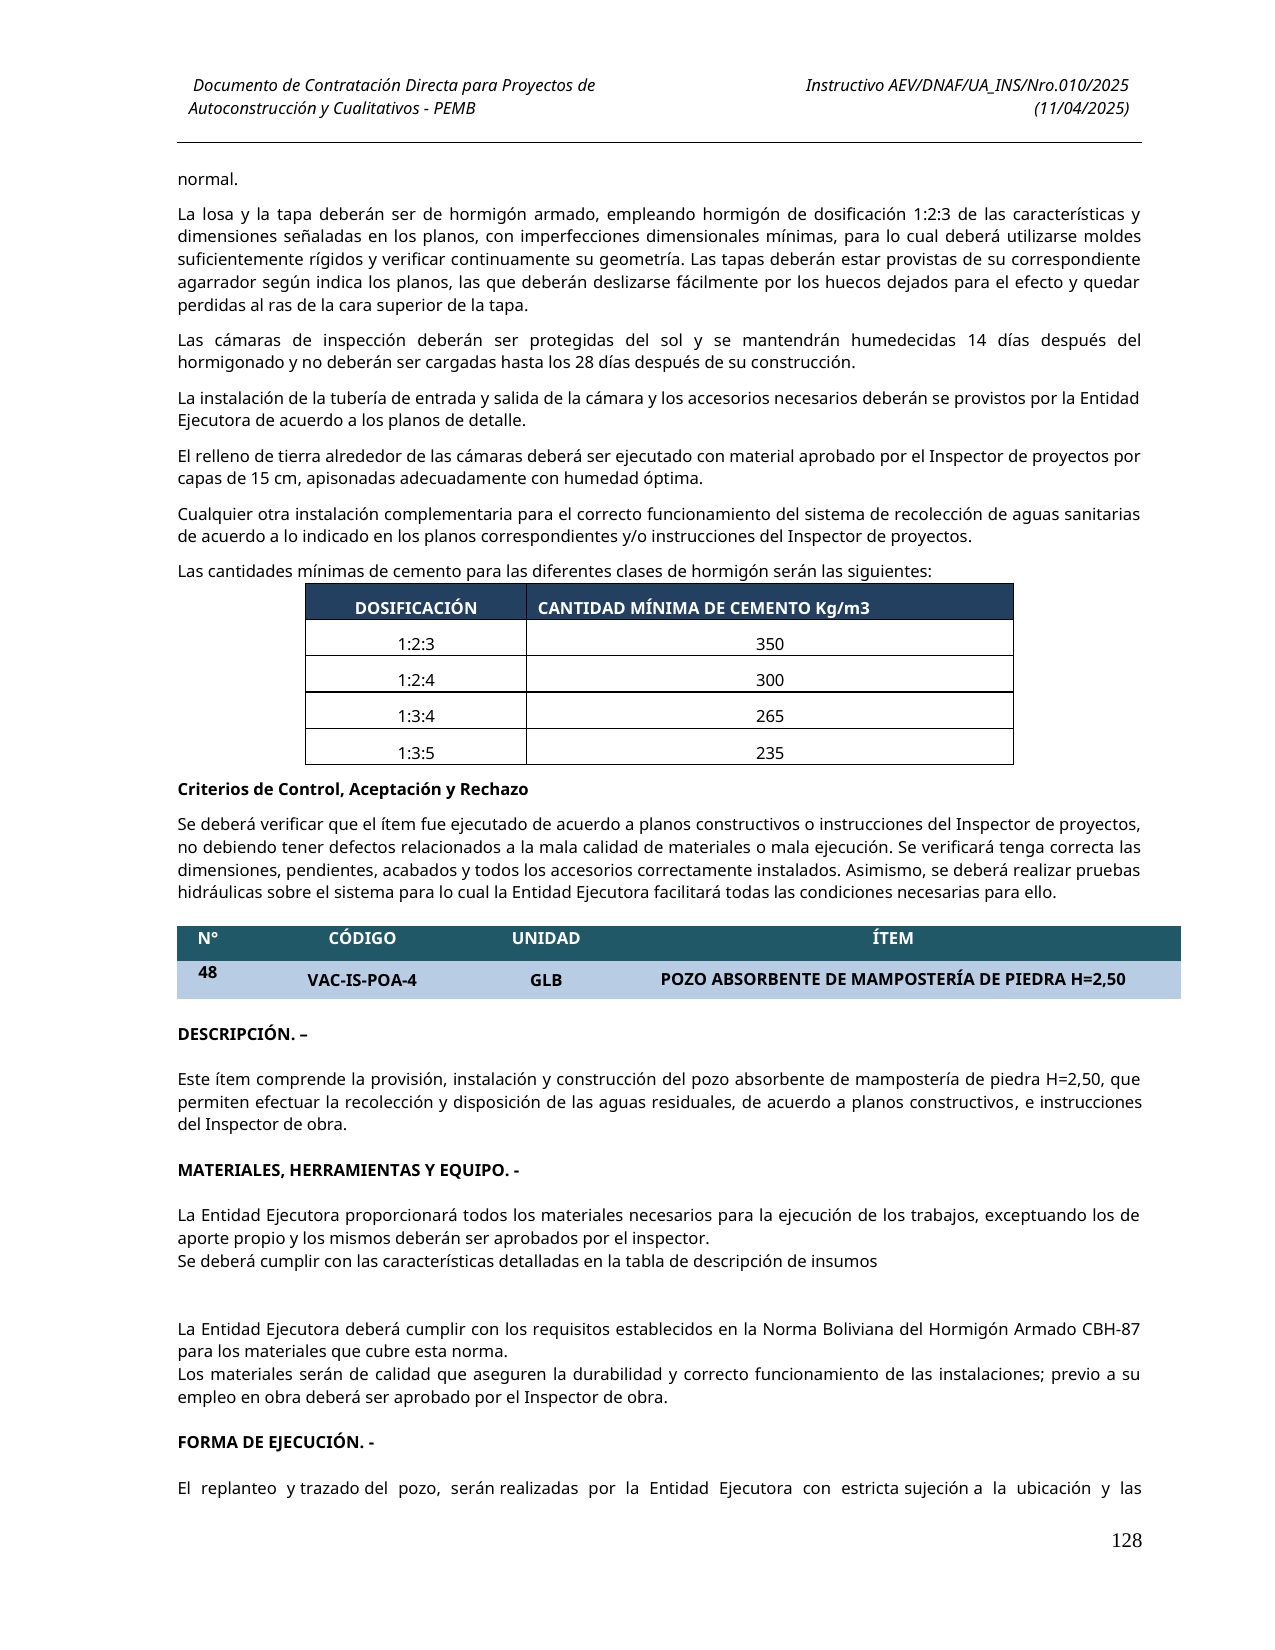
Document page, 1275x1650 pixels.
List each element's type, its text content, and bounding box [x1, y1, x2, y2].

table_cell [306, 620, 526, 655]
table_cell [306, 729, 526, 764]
text Criterios de Control, Aceptación y Rechazo [177, 777, 1142, 800]
text La Entidad Ejecutora proporcionará todos los materiales necesarios para la ejecución de los trabajos, exceptuando los de aporte propio y los mismos deberán ser aprobados por el inspector. [177, 1204, 1142, 1249]
text El relleno de tierra alrededor de las cámaras deberá ser ejecutado con material aprobado por el Inspector de proyectos por capas de 15 cm, apisonadas adecuadamente con humedad óptima. [177, 444, 1142, 489]
text Se deberá verificar que el ítem fue ejecutado de acuerdo a planos constructivos o instrucciones del Inspector de proyectos, no debiendo tener defectos relacionados a la mala calidad de materiales o mala ejecución. Se verificará tenga correcta las dimensiones, pendientes, acabados y todos los accesorios correctamente instalados. Asimismo, se deberá realizar pruebas hidráulicas sobre el sistema para lo cual la Entidad Ejecutora facilitará todas las condiciones necesarias para ello. [177, 813, 1142, 903]
text Los materiales serán de calidad que aseguren la durabilidad y correcto funcionamiento de las instalaciones; previo a su empleo en obra deberá ser aprobado por el Inspector de obra. [177, 1363, 1142, 1408]
text La losa y la tapa deberán ser de hormigón armado, empleando hormigón de dosificación 1:2:3 de las características y dimensiones señaladas en los planos, con imperfecciones dimensionales mínimas, para lo cual deberá utilizarse moldes suficientemente rígidos y verificar continuamente su geometría. Las tapas deberán estar provistas de su correspondiente agarrador según indica los planos, las que deberán deslizarse fácilmente por los huecos dejados para el efecto y quedar perdidas al ras de la cara superior de la tapa. [177, 202, 1142, 316]
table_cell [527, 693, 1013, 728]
text Este ítem comprende la provisión, instalación y construcción del pozo absorbente de mampostería de piedra H=2,50, que permiten efectuar la recolección y disposición de las aguas residuales, de acuerdo a planos constructivos, e instrucciones del Inspector de obra. [177, 1068, 1142, 1136]
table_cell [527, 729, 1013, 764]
text La instalación de la tubería de entrada y salida de la cámara y los accesorios necesarios deberán se provistos por la Entidad Ejecutora de acuerdo a los planos de detalle. [177, 386, 1142, 432]
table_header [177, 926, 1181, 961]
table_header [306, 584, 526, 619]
text Las cámaras de inspección deberán ser protegidas del sol y se mantendrán humedecidas 14 días después del hormigonado y no deberán ser cargadas hasta los 28 días después de su construcción. [177, 328, 1142, 374]
text Las cantidades mínimas de cemento para las diferentes clases de hormigón serán las siguientes: [177, 560, 1142, 583]
text DESCRIPCIÓN. – [177, 1022, 1142, 1045]
text La Entidad Ejecutora deberá cumplir con los requisitos establecidos en la Norma Boliviana del Hormigón Armado CBH-87 para los materiales que cubre esta norma. [177, 1317, 1142, 1363]
text Se deberá cumplir con las características detalladas en la tabla de descripción de insumos [177, 1249, 1142, 1272]
text Cualquier otra instalación complementaria para el correcto funcionamiento del sistema de recolección de aguas sanitarias de acuerdo a lo indicado en los planos correspondientes y/o instrucciones del Inspector de proyectos. [177, 502, 1142, 547]
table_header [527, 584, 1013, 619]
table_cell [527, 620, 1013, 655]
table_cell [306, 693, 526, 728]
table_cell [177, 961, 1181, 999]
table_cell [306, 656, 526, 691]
text FORMA DE EJECUCIÓN. - [177, 1431, 1142, 1454]
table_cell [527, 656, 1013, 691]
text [177, 167, 1142, 190]
text MATERIALES, HERRAMIENTAS Y EQUIPO. - [177, 1158, 1142, 1181]
